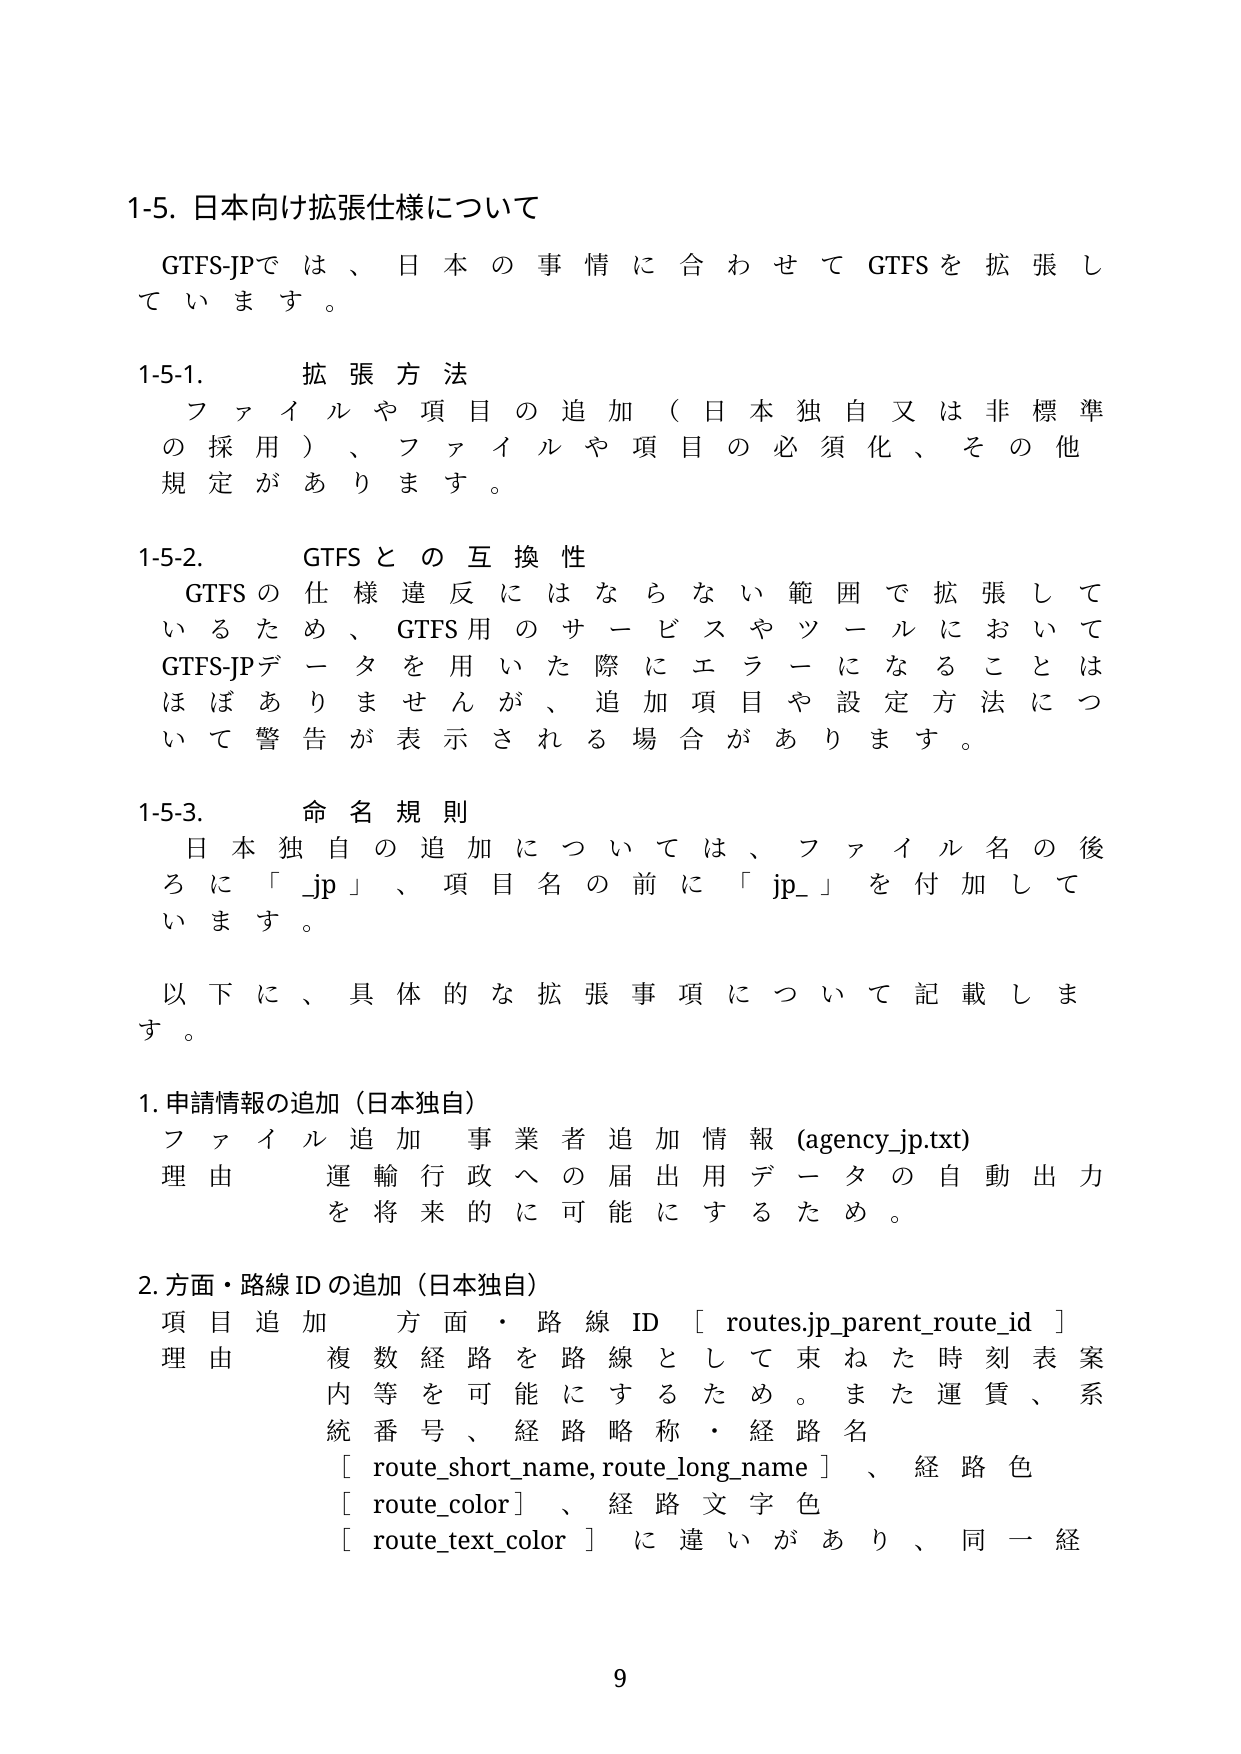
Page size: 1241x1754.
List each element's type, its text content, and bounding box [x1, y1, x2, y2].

list GTFSとの互換性 [126, 537, 1126, 573]
list 拡張方法 [126, 354, 1126, 391]
text 日本独自の追加については、ファイル名の後ろに「_jp」、項目名の前に「jp_」を付加して います。 [143, 828, 1126, 938]
text ファイルや項目の追加（日本独自又は非標準の採用）、ファイルや項目の必須化、その他規定があります。 [143, 391, 1126, 500]
text GTFS-JPでは、日本の事情に合わせてGTFSを拡張しています。 [126, 245, 1126, 318]
list 命名規則 [126, 792, 1126, 828]
subtitle 日本向け拡張仕様について [126, 184, 1126, 227]
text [144, 1338, 1126, 1557]
text 以下に、具体的な拡張事項について記載します。 [126, 974, 1126, 1047]
text 方面・路線IDの追加（日本独自） [138, 1266, 1126, 1302]
text 項目追加 方面・路線ID［routes.jp_parent_route_id］ [144, 1302, 1126, 1338]
text GTFSの仕様違反にはならない範囲で拡張しているため、GTFS用のサービスやツールにおいてGTFS-JPデータを用いた際にエラーになることはほぼありませんが、追加項目や設定方法について警告が表示される場合があります。 [143, 573, 1126, 756]
text ファイル追加 事業者追加情報(agency_jp.txt) [144, 1120, 1126, 1156]
text 理由 運輸行政への届出用データの自動出力を将来的に可能にするため。 [144, 1156, 1126, 1229]
text 申請情報の追加（日本独自） [138, 1084, 1126, 1120]
